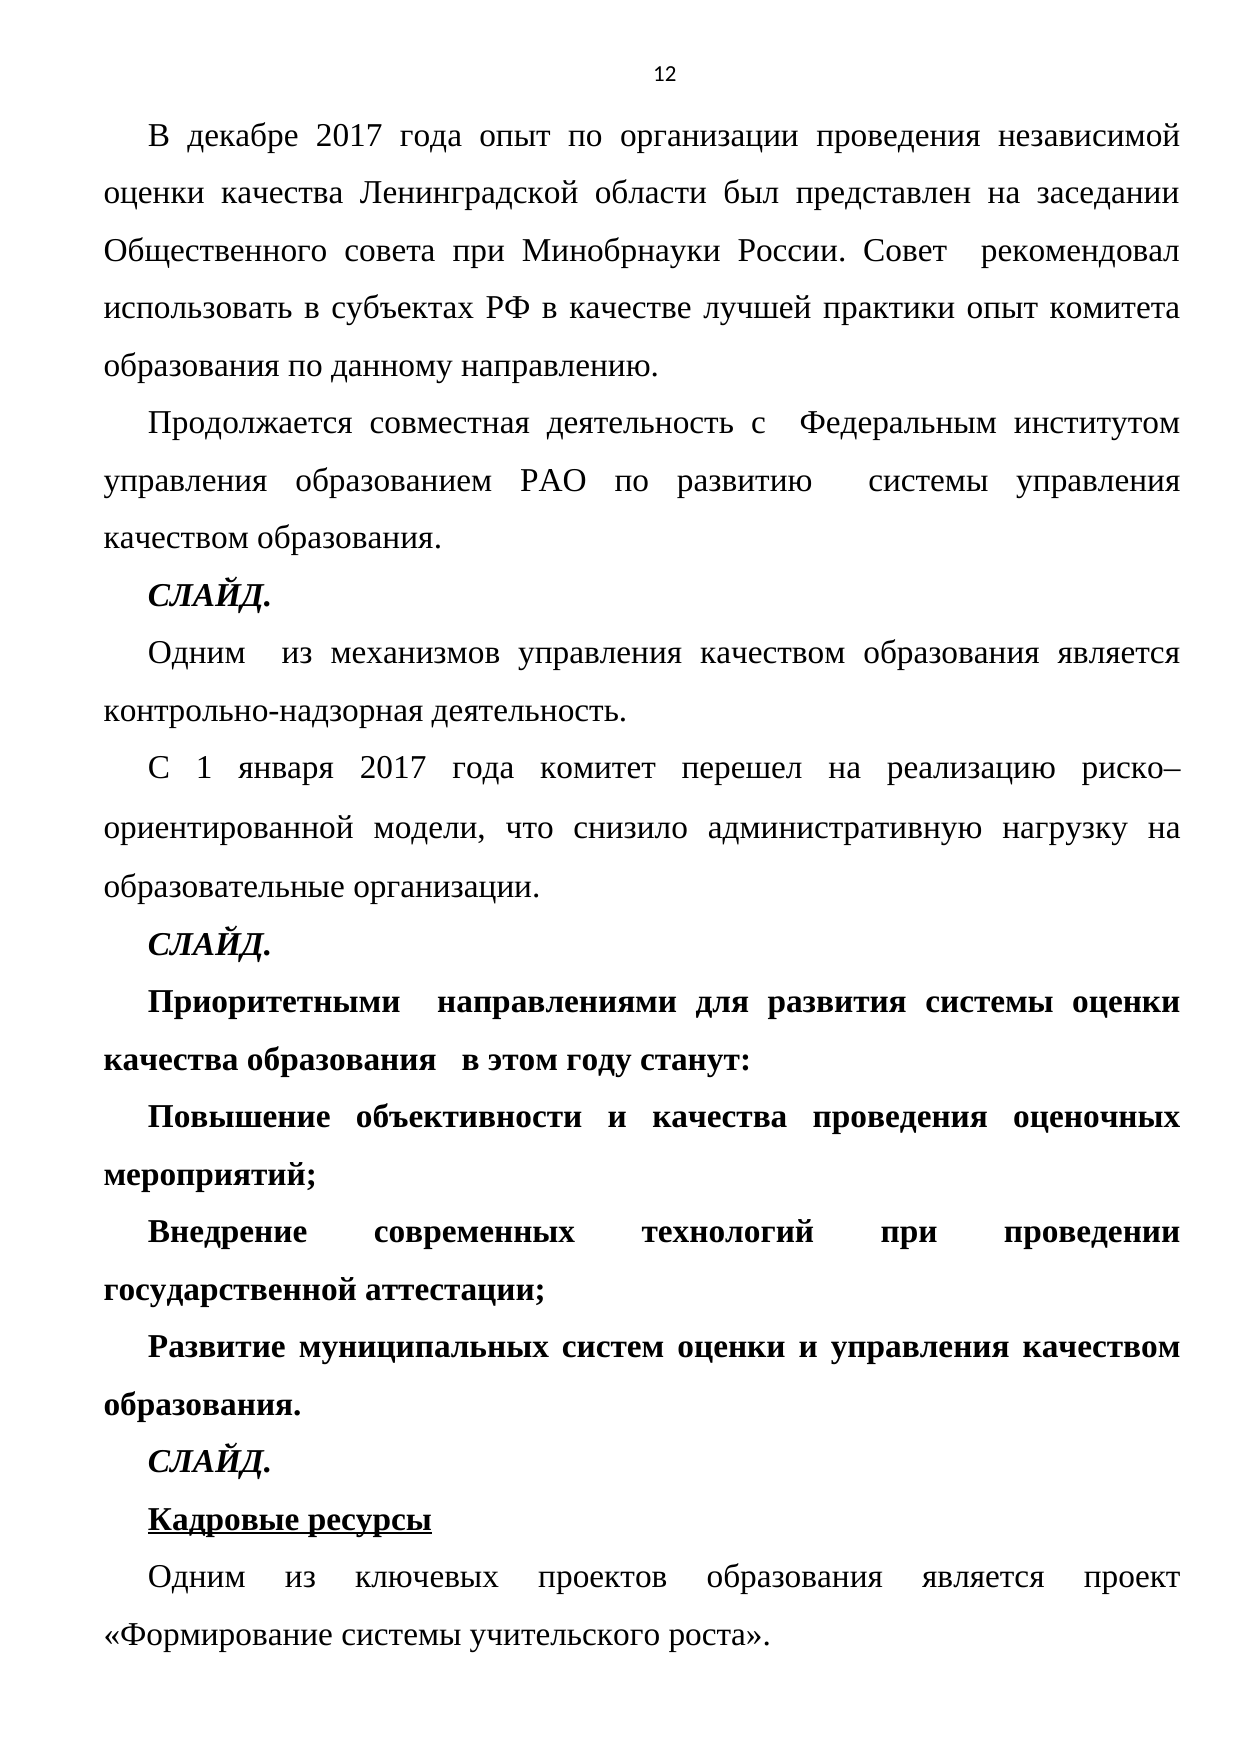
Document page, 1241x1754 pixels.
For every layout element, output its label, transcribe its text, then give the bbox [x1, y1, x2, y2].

list В декабре 2017 года опыт по организации проведения независимой оценки качества Ленинградской области был представлен на заседании Общественного совета при Минобрнауки России. Совет рекомендовал использовать в субъектах РФ в качестве лучшей практики опыт комитета образования по данному направлению. [103, 115, 1181, 383]
text СЛАЙД. [103, 575, 1181, 613]
list Кадровые ресурсы [103, 1499, 1181, 1537]
list Одним из ключевых проектов образования является проект «Формирование системы учительского роста». [103, 1556, 1181, 1652]
text Продолжается совместная деятельность с Федеральным институтом управления образованием РАО по развитию системы управления качеством образования. [103, 403, 1181, 460]
list Приоритетными направлениями для развития системы оценки качества образования в этом году станут: [103, 981, 1181, 1077]
list Внедрение современных технологий при проведении государственной аттестации; [103, 1211, 1181, 1307]
text Продолжается совместная деятельность с Федеральным институтом управления образованием РАО по развитию системы управления качеством образования. [103, 498, 1181, 556]
list Развитие муниципальных систем оценки и управления качеством образования. [103, 1326, 1181, 1422]
list Повышение объективности и качества проведения оценочных мероприятий; [103, 1096, 1181, 1192]
list С 1 января 2017 года комитет перешел на реализацию риско–ориентированной модели, что снизило административную нагрузку на образовательные организации. [103, 748, 1181, 904]
text СЛАЙД. [103, 1441, 1181, 1479]
text СЛАЙД. [103, 924, 1181, 962]
list Одним из механизмов управления качеством образования является контрольно-надзорная деятельность. [103, 633, 1181, 728]
